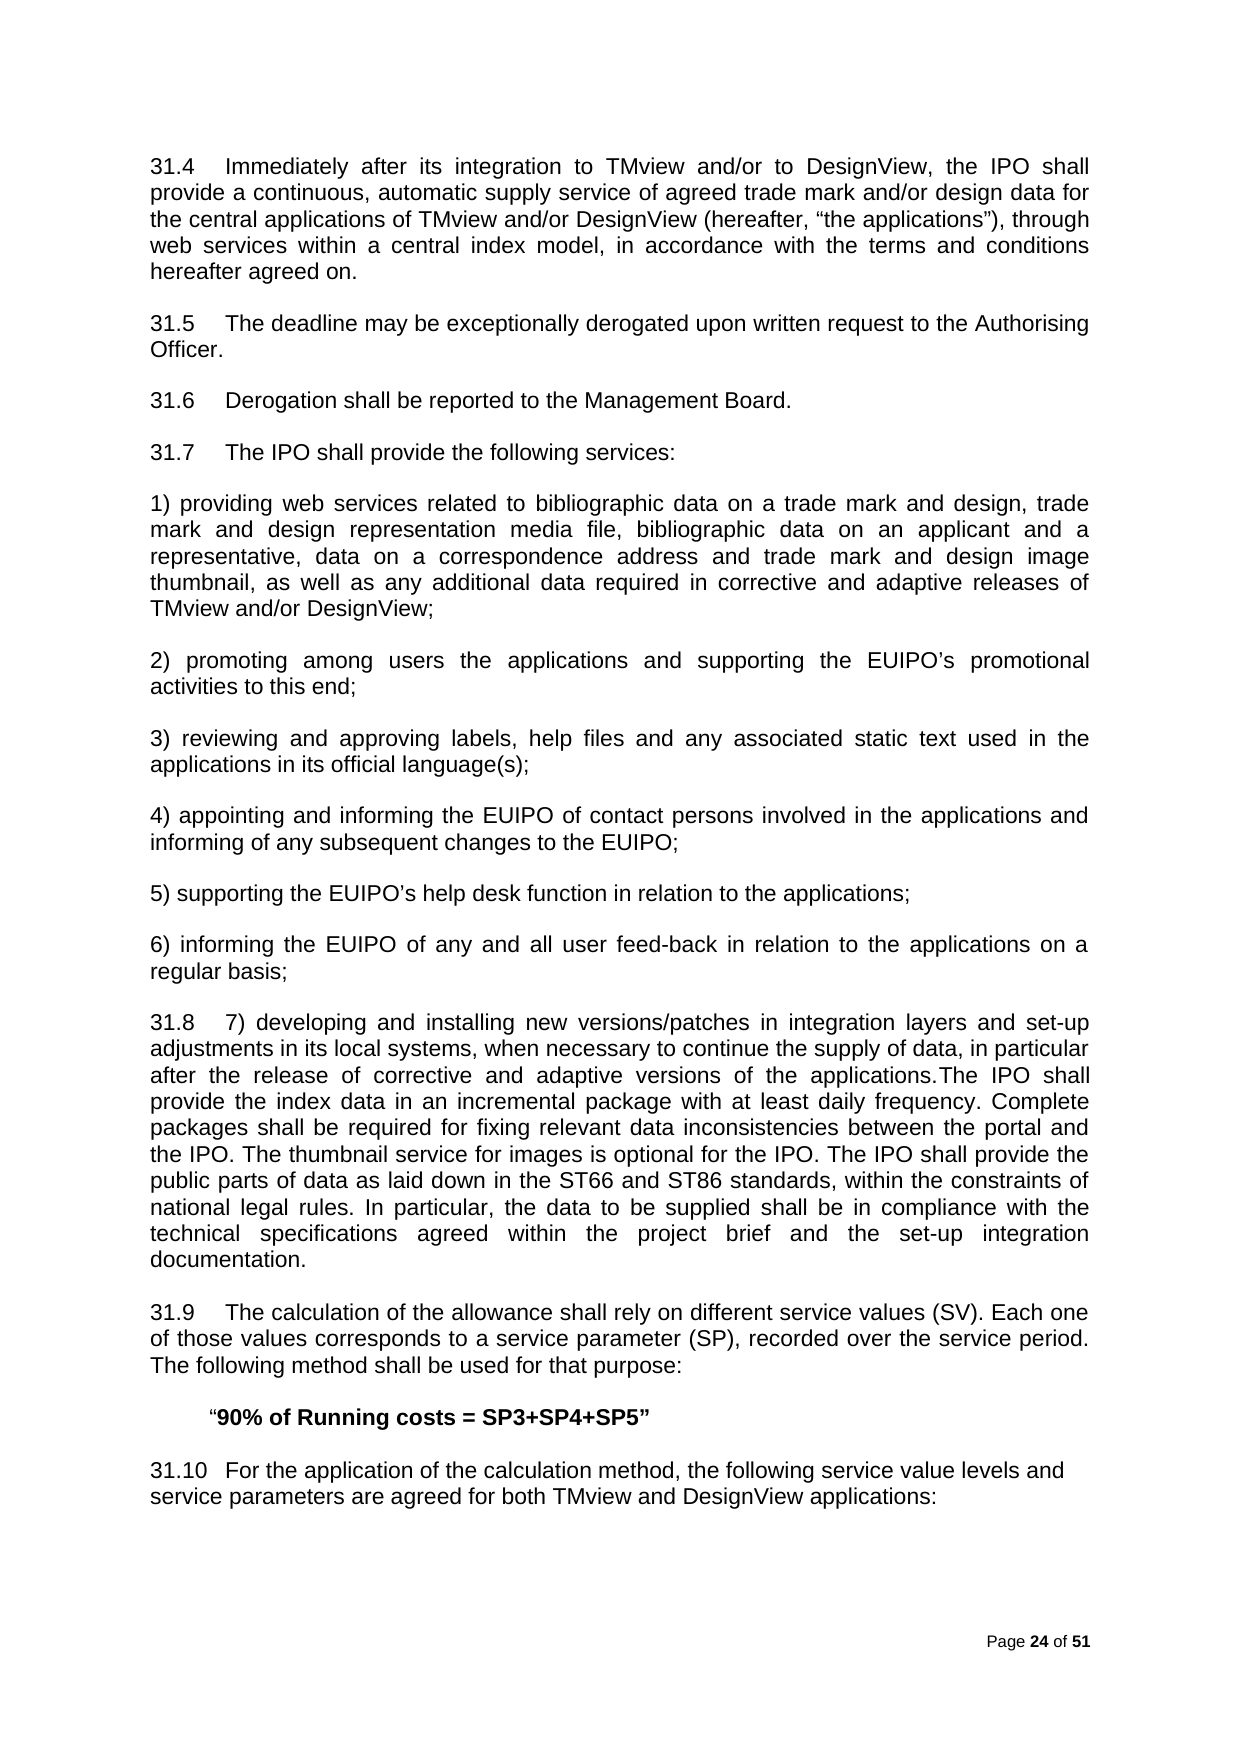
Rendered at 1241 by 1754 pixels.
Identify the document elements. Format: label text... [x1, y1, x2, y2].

list Derogation shall be reported to the Management Board. [150, 387, 1090, 414]
list For the application of the calculation method, the following service value levels and service parameters are agreed for both TMview and DesignView applications: [150, 1457, 1090, 1510]
text 1) providing web services related to bibliographic data on a trade mark and design, trade mark and design representation media file, bibliographic data on an applicant and a representative, data on a correspondence address and trade mark and design image thumbnail, as well as any additional data required in corrective and adaptive releases of TMview and/or DesignView; [150, 490, 1090, 622]
text 2) promoting among users the applications and supporting the EUIPO’s promotional activities to this end; [150, 647, 1090, 699]
text 5) supporting the EUIPO’s help desk function in relation to the applications; [150, 880, 1090, 906]
text 6) informing the EUIPO of any and all user feed-back in relation to the applications on a regular basis; [150, 931, 1090, 984]
text 4) appointing and informing the EUIPO of contact persons involved in the applications and informing of any subsequent changes to the EUIPO; [150, 802, 1090, 855]
text 3) reviewing and approving labels, help files and any associated static text used in the applications in its official language(s); [150, 724, 1090, 777]
list 7) developing and installing new versions/patches in integration layers and set-up adjustments in its local systems, when necessary to continue the supply of data, in particular after the release of corrective and adaptive versions of the applications.The IPO shall provide the index data in an incremental package with at least daily frequency. Complete packages shall be required for fixing relevant data inconsistencies between the portal and the IPO. The thumbnail service for images is optional for the IPO. The IPO shall provide the public parts of data as laid down in the ST66 and ST86 standards, within the constraints of national legal rules. In particular, the data to be supplied shall be in compliance with the technical specifications agreed within the project brief and the set-up integration documentation. [150, 1009, 1090, 1272]
text “90% of Running costs = SP3+SP4+SP5” [209, 1404, 1090, 1431]
list Immediately after its integration to TMview and/or to DesignView, the IPO shall provide a continuous, automatic supply service of agreed trade mark and/or design data for the central applications of TMview and/or DesignView (hereafter, “the applications”), through web services within a central index model, in accordance with the terms and conditions hereafter agreed on. [150, 153, 1090, 284]
list The calculation of the allowance shall rely on different service values (SV). Each one of those values corresponds to a service parameter (SP), recorded over the service period. The following method shall be used for that purpose: [150, 1299, 1090, 1378]
list The IPO shall provide the following services: [150, 439, 1090, 465]
list The deadline may be exceptionally derogated upon written request to the Authorising Officer. [150, 309, 1090, 362]
